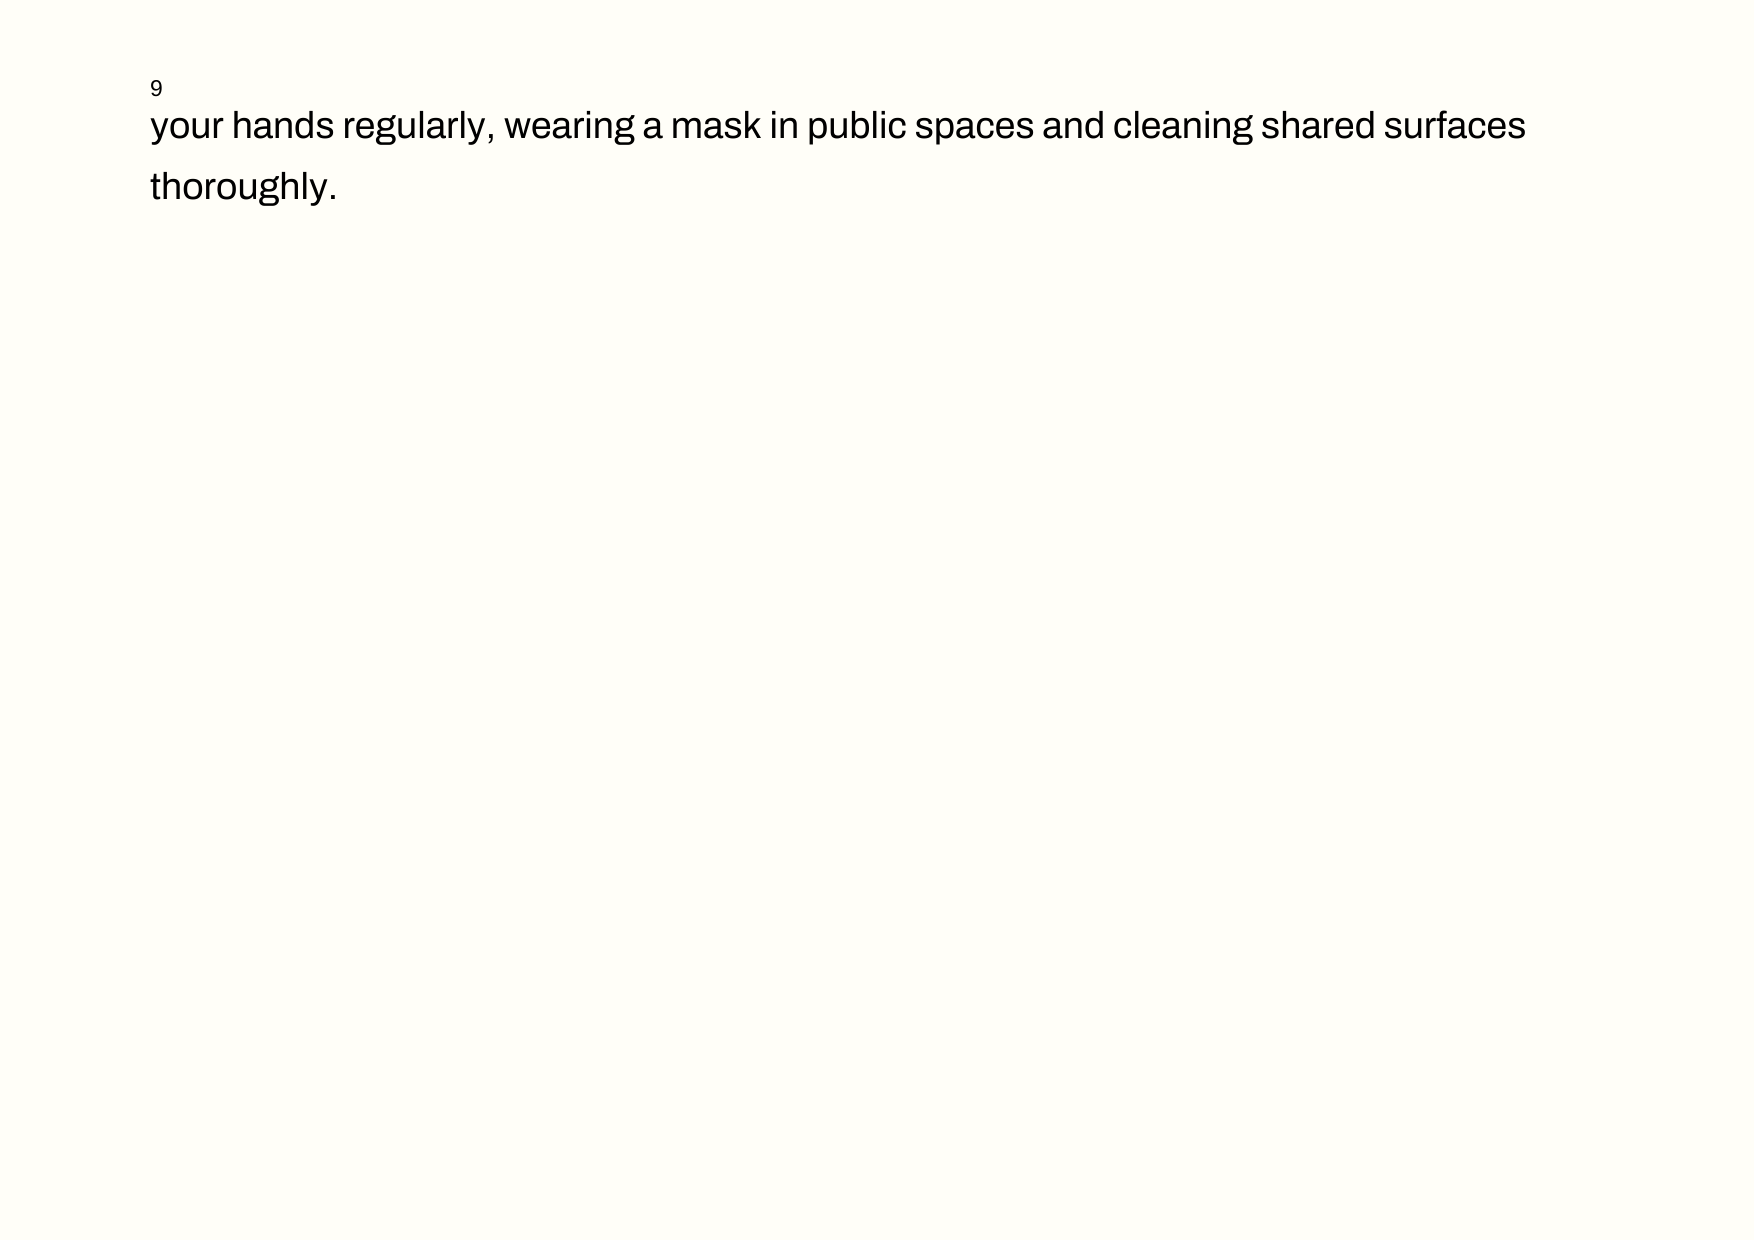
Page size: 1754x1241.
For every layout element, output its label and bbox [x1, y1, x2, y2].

text [150, 105, 1604, 207]
